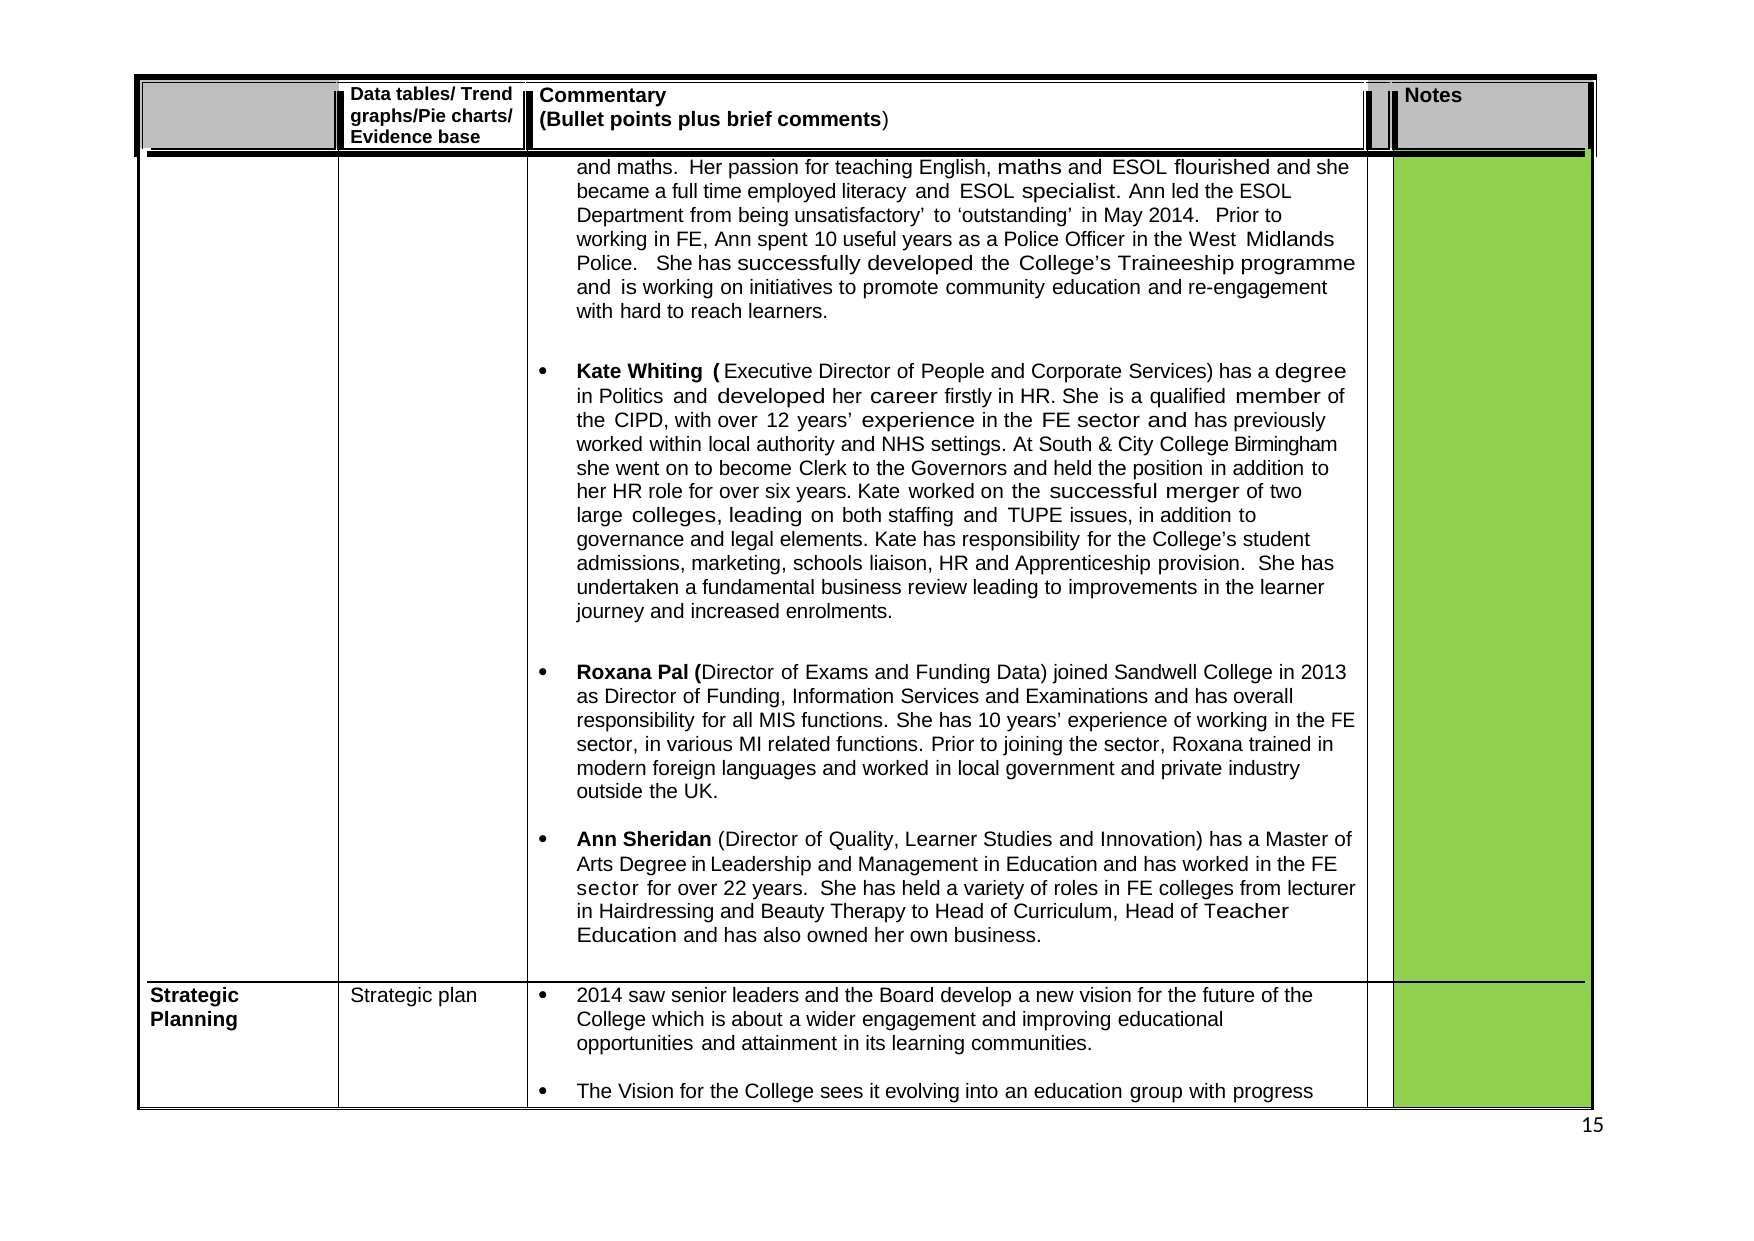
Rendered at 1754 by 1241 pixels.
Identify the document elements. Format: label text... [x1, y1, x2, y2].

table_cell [528, 157, 1367, 981]
table_cell [1368, 983, 1393, 1107]
table_header Commentary (Bullet points plus brief comments) [528, 80, 1367, 148]
table_cell [1394, 148, 1591, 981]
table_cell [339, 157, 527, 981]
table_header [140, 80, 339, 148]
table_header [1368, 80, 1393, 148]
table_header Notes [1393, 83, 1588, 148]
table_cell Strategic plan [339, 983, 527, 1107]
table_cell Leadership and Management [140, 148, 338, 981]
table_cell [1394, 981, 1591, 1107]
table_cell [528, 983, 1367, 1107]
table_cell [1368, 157, 1393, 981]
table_cell Strategic Planning [140, 981, 338, 1107]
table_header Data tables/ Trend graphs/Pie charts/ Evidence base [339, 80, 528, 148]
